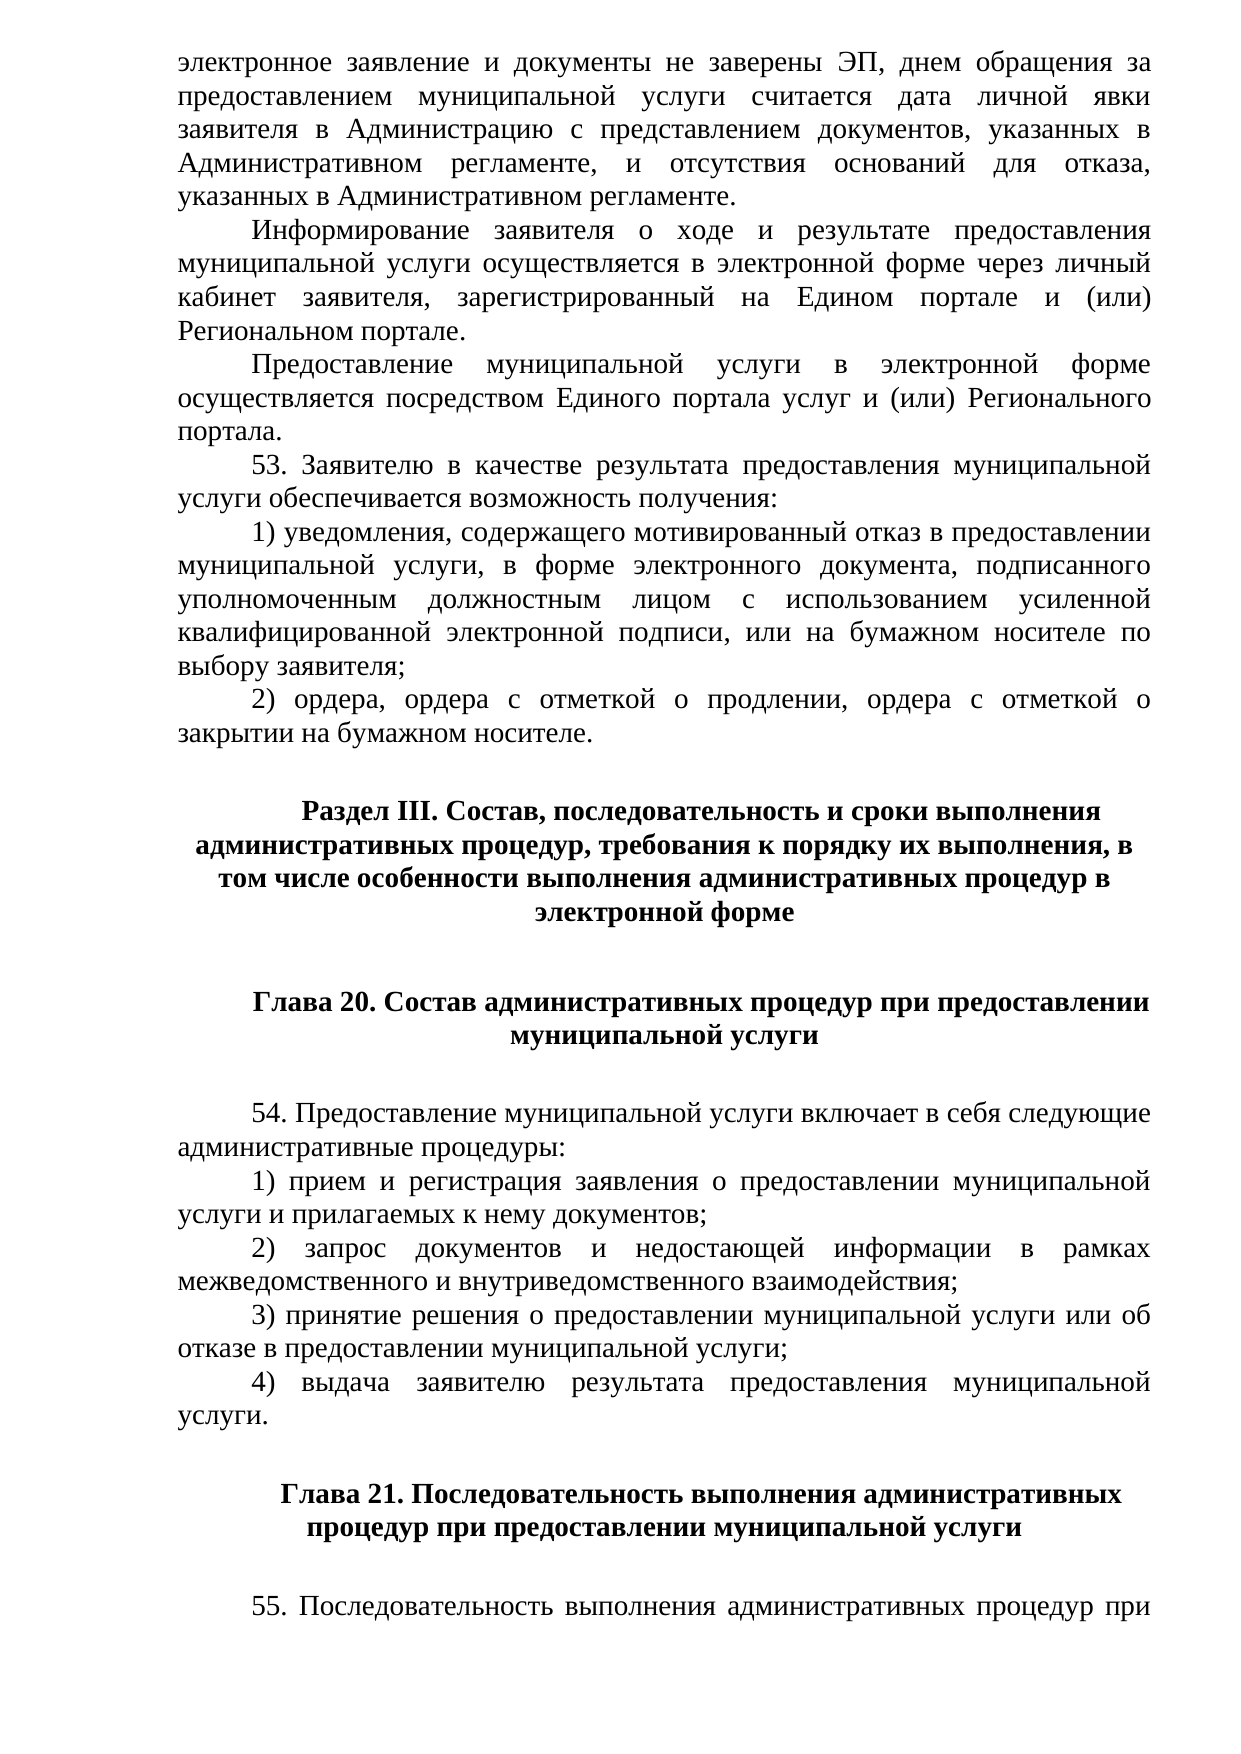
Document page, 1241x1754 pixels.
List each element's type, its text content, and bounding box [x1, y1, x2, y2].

text 2) ордера, ордера с отметкой о продлении, ордера с отметкой о закрытии на бумажном носителе. [177, 682, 1152, 749]
text 54. Предоставление муниципальной услуги включает в себя следующие административные процедуры: [177, 1096, 1152, 1163]
text Предоставление муниципальной услуги в электронной форме осуществляется посредством Единого портала услуг и (или) Регионального портала. [177, 346, 1152, 447]
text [177, 44, 1152, 212]
text 1) прием и регистрация заявления о предоставлении муниципальной услуги и прилагаемых к нему документов; [177, 1163, 1152, 1230]
text 3) принятие решения о предоставлении муниципальной услуги или об отказе в предоставлении муниципальной услуги; [177, 1297, 1152, 1364]
text 53. Заявителю в качестве результата предоставления муниципальной услуги обеспечивается возможность получения: [177, 447, 1152, 514]
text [177, 1588, 1152, 1621]
text Раздел III. Состав, последовательность и сроки выполнения административных процедур, требования к порядку их выполнения, в том числе особенности выполнения административных процедур в электронной форме [177, 793, 1152, 928]
text 1) уведомления, содержащего мотивированный отказ в предоставлении муниципальной услуги, в форме электронного документа, подписанного уполномоченным должностным лицом с использованием усиленной квалифицированной электронной подписи, или на бумажном носителе по выбору заявителя; [177, 514, 1152, 682]
text Информирование заявителя о ходе и результате предоставления муниципальной услуги осуществляется в электронной форме через личный кабинет заявителя, зарегистрированный на Едином портале и (или) Региональном портале. [177, 212, 1152, 346]
text 4) выдача заявителю результата предоставления муниципальной услуги. [177, 1364, 1152, 1431]
text Глава 21. Последовательность выполнения административных процедур при предоставлении муниципальной услуги [177, 1476, 1152, 1543]
text Глава 20. Состав административных процедур при предоставлении муниципальной услуги [177, 984, 1152, 1051]
text 2) запрос документов и недостающей информации в рамках межведомственного и внутриведомственного взаимодействия; [177, 1230, 1152, 1297]
